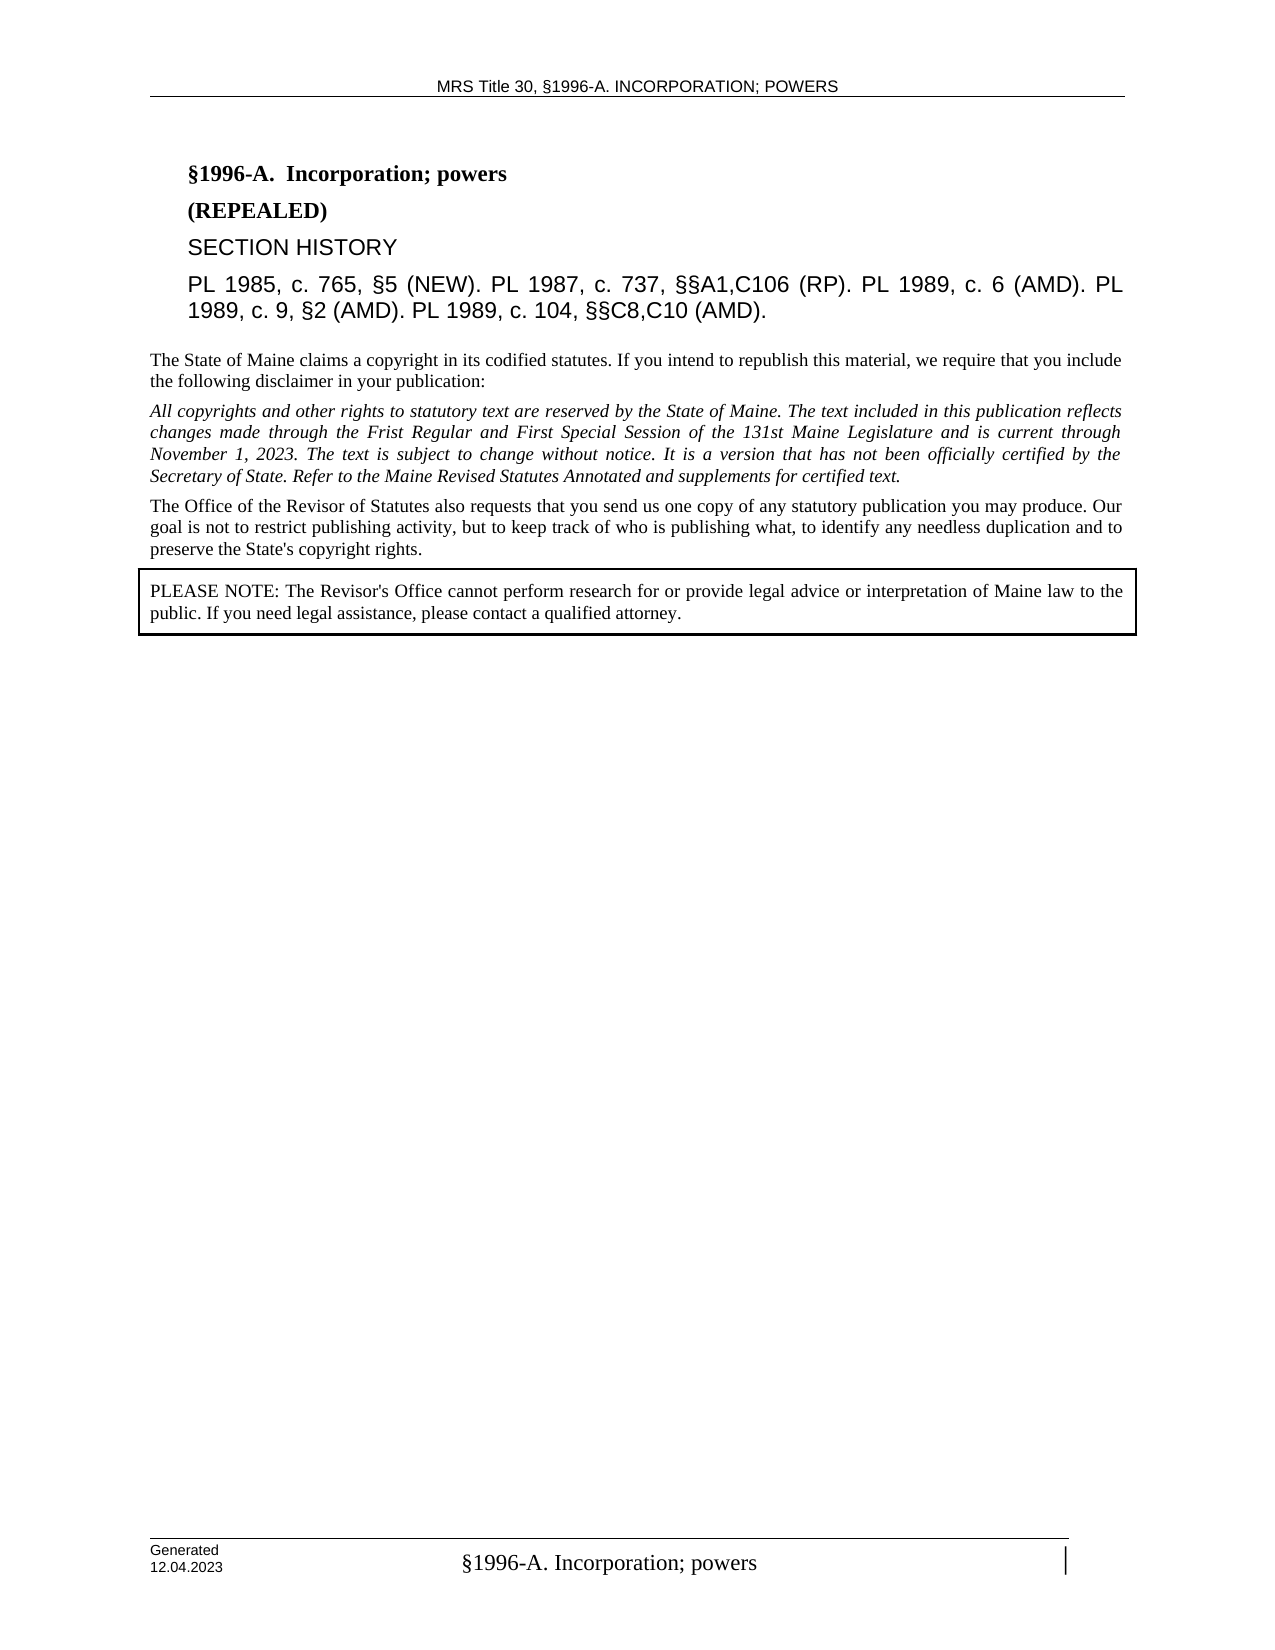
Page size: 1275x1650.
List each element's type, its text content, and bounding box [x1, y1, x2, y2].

text §1996-A. Incorporation; powers [187, 160, 1125, 187]
text SECTION HISTORY [187, 234, 1125, 260]
text All copyrights and other rights to statutory text are reserved by the State of Maine. The text included in this publication reflects changes made through the Frist Regular and First Special Session of the 131st Maine Legislature and is current through November 1, 2023 . The text is subject to change without notice. It is a version that has not been officially certified by the Secretary of State. Refer to the Maine Revised Statutes Annotated and supplements for certified text. [150, 400, 1125, 486]
text The State of Maine claims a copyright in its codified statutes. If you intend to republish this material, we require that you include the following disclaimer in your publication: [150, 348, 1125, 392]
text The Office of the Revisor of Statutes also requests that you send us one copy of any statutory publication you may produce. Our goal is not to restrict publishing activity, but to keep track of who is publishing what, to identify any needless duplication and to preserve the State's copyright rights. [150, 494, 1125, 559]
text PLEASE NOTE: The Revisor's Office cannot perform research for or provide legal advice or interpretation of Maine law to the public. If you need legal assistance, please contact a qualified attorney. [140, 570, 1135, 633]
text (REPEALED) [187, 197, 1125, 223]
text PL 1985, c. 765, §5 (NEW). PL 1987, c. 737, §§A1,C106 (RP). PL 1989, c. 6 (AMD). PL 1989, c. 9, §2 (AMD). PL 1989, c. 104, §§C8,C10 (AMD). [187, 271, 1125, 323]
